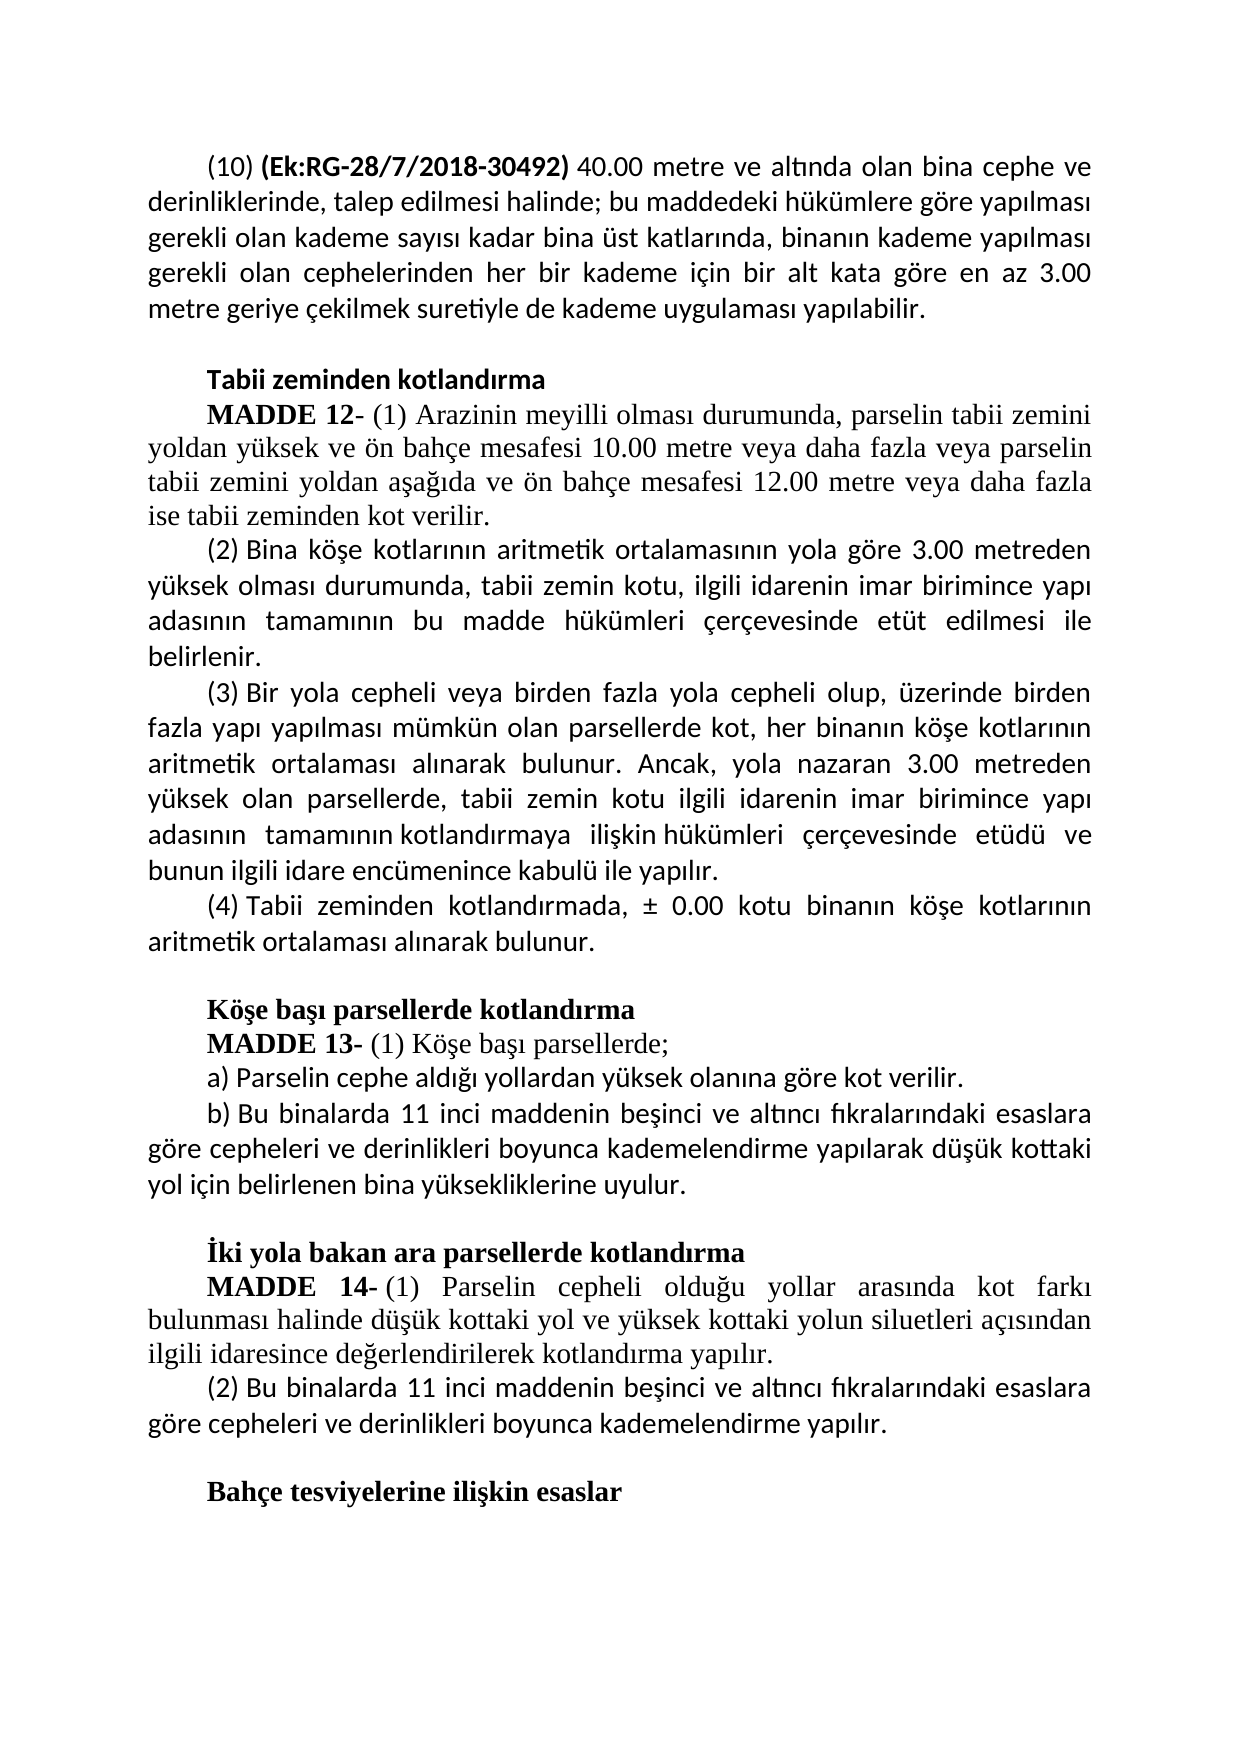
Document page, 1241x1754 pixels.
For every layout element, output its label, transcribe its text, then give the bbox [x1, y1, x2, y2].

text MADDE 13- (1) Köşe başı parsellerde; [148, 1026, 1093, 1059]
text MADDE 14- (1) Parselin cepheli olduğu yollar arasında kot farkı bulunması halinde düşük kottaki yol ve yüksek kottaki yolun siluetleri açısından ilgili idaresince değerlendirilerek kotlandırma yapılır. [148, 1269, 1093, 1369]
text (2) Bu binalarda 11 inci maddenin beşinci ve altıncı fıkralarındaki esaslara göre cepheleri ve derinlikleri boyunca kademelendirme yapılır. [148, 1369, 1093, 1441]
text (2) Bina köşe kotlarının aritmetik ortalamasının yola göre 3.00 metreden yüksek olması durumunda, tabii zemin kotu, ilgili idarenin imar birimince yapı adasının tamamının bu madde hükümleri çerçevesinde etüt edilmesi ile belirlenir. [148, 531, 1093, 674]
text Köşe başı parsellerde kotlandırma [148, 992, 1093, 1026]
text a) Parselin cephe aldığı yollardan yüksek olanına göre kot verilir. [148, 1059, 1093, 1095]
text İki yola bakan ara parsellerde kotlandırma [148, 1235, 1093, 1269]
text MADDE 12- (1) Arazinin meyilli olması durumunda, parselin tabii zemini yoldan yüksek ve ön bahçe mesafesi 10.00 metre veya daha fazla veya parselin tabii zemini yoldan aşağıda ve ön bahçe mesafesi 12.00 metre veya daha fazla ise tabii zeminden kot verilir. [148, 397, 1093, 531]
text b) Bu binalarda 11 inci maddenin beşinci ve altıncı fıkralarındaki esaslara göre cepheleri ve derinlikleri boyunca kademelendirme yapılarak düşük kottaki yol için belirlenen bina yüksekliklerine uyulur. [148, 1095, 1093, 1202]
text Tabii zeminden kotlandırma [207, 361, 1093, 397]
text Bahçe tesviyelerine ilişkin esaslar [148, 1474, 1093, 1508]
text (3) Bir yola cepheli veya birden fazla yola cepheli olup, üzerinde birden fazla yapı yapılması mümkün olan parsellerde kot, her binanın köşe kotlarının aritmetik ortalaması alınarak bulunur. Ancak, yola nazaran 3.00 metreden yüksek olan parsellerde, tabii zemin kotu ilgili idarenin imar birimince yapı adasının tamamının kotlandırmaya ilişkin hükümleri çerçevesinde etüdü ve bunun ilgili idare encümenince kabulü ile yapılır. [148, 674, 1093, 887]
text (10) (Ek:RG-28/7/2018-30492) 40.00 metre ve altında olan bina cephe ve derinliklerinde, talep edilmesi halinde; bu maddedeki hükümlere göre yapılması gerekli olan kademe sayısı kadar bina üst katlarında, binanın kademe yapılması gerekli olan cephelerinden her bir kademe için bir alt kata göre en az 3.00 metre geriye çekilmek suretiyle de kademe uygulaması yapılabilir. [148, 148, 1093, 326]
text (4) Tabii zeminden kotlandırmada, ± 0.00 kotu binanın köşe kotlarının aritmetik ortalaması alınarak bulunur. [148, 887, 1093, 959]
